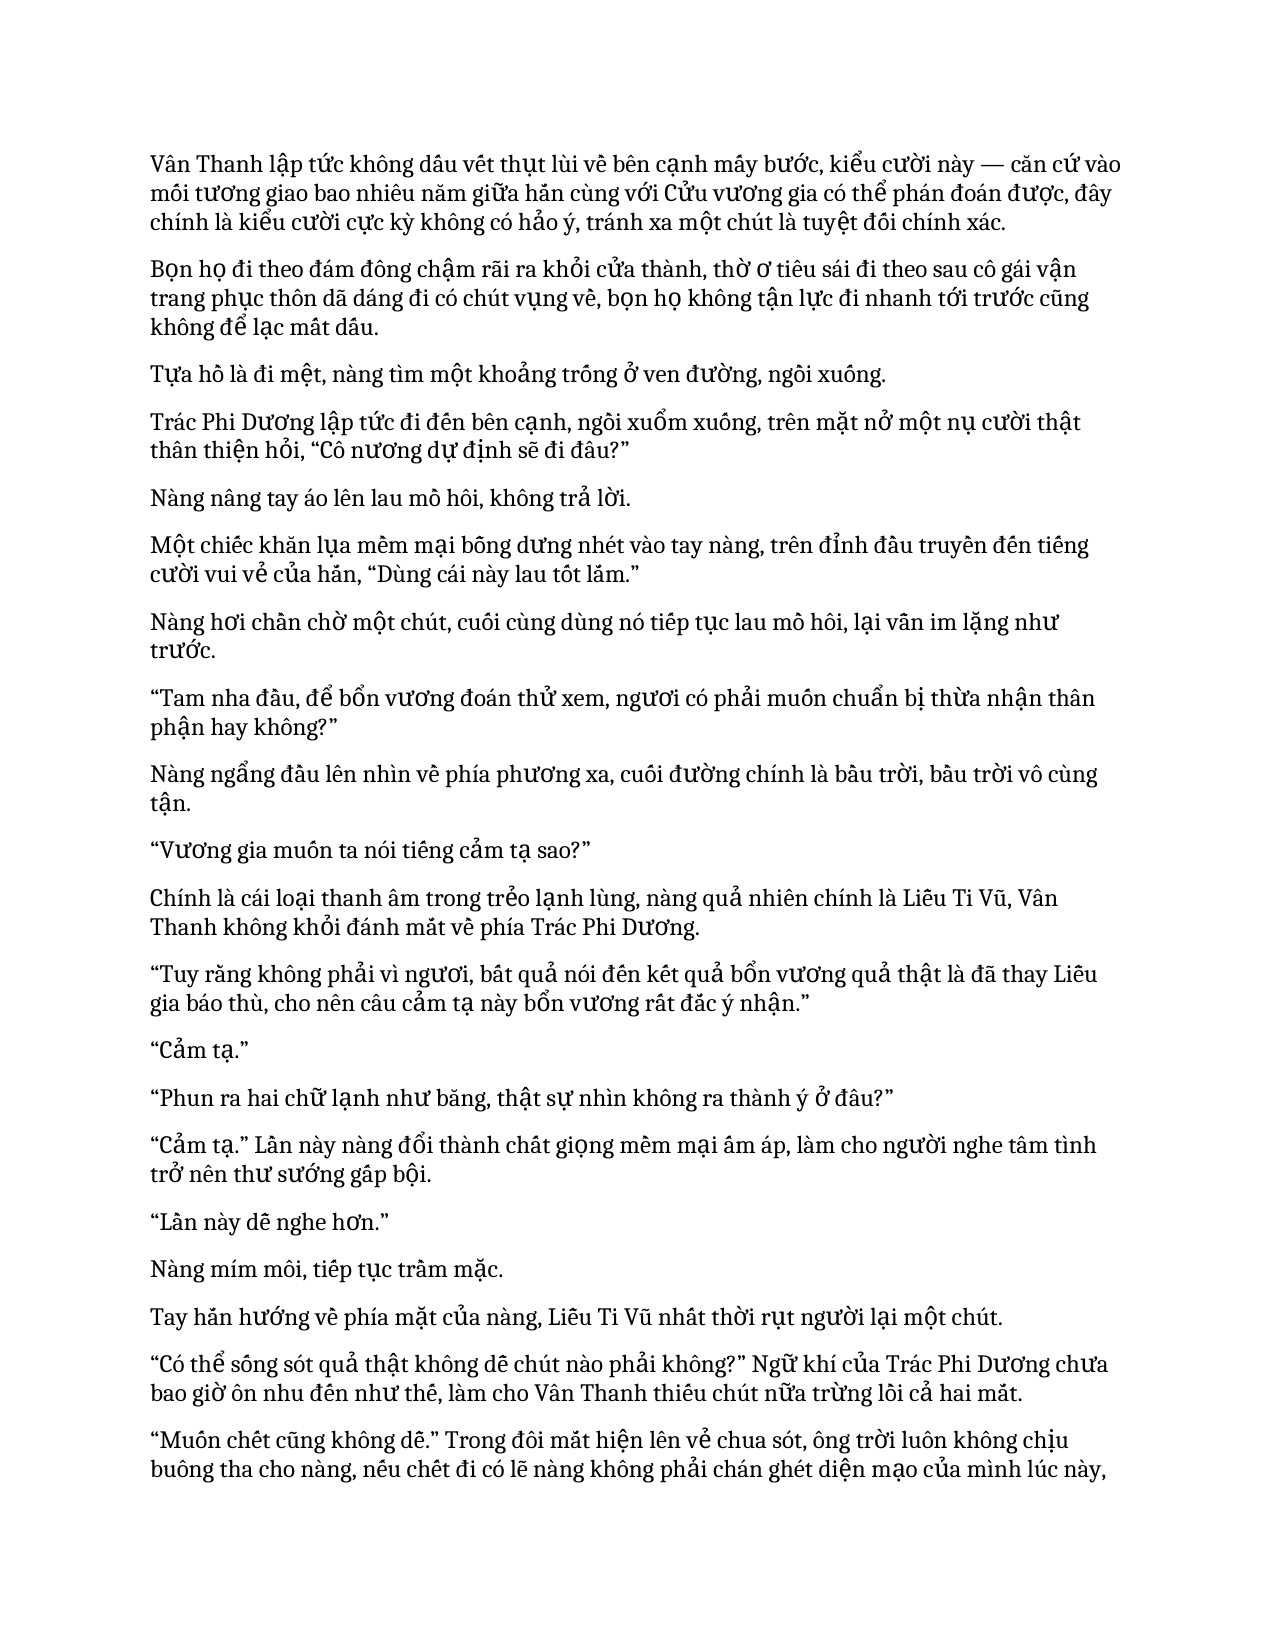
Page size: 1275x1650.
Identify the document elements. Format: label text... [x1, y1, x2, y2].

text Tay hắn hướng về phía mặt của nàng, Liễu Ti Vũ nhất thời rụt người lại một chút. [150, 1302, 1125, 1331]
text Bọn họ đi theo đám đông chậm rãi ra khỏi cửa thành, thờ ơ tiêu sái đi theo sau cô gái vận trang phục thôn dã dáng đi có chút vụng về, bọn họ không tận lực đi nhanh tới trước cũng không để lạc mất dấu. [150, 255, 1125, 341]
text Trác Phi Dương lập tức đi đến bên cạnh, ngồi xuổm xuống, trên mặt nở một nụ cười thật thân thiện hỏi, “Cô nương dự định sẽ đi đâu?” [150, 407, 1125, 465]
text Nàng nâng tay áo lên lau mồ hôi, không trả lời. [150, 484, 1125, 512]
text Một chiếc khăn lụa mềm mại bỗng dưng nhét vào tay nàng, trên đỉnh đầu truyền đến tiếng cười vui vẻ của hắn, “Dùng cái này lau tốt lắm.” [150, 531, 1125, 589]
text Nàng mím môi, tiếp tục trầm mặc. [150, 1255, 1125, 1284]
text “Vương gia muốn ta nói tiếng cảm tạ sao?” [150, 836, 1125, 865]
text Vân Thanh lập tức không dấu vết thụt lùi về bên cạnh mấy bước, kiểu cười này — căn cứ vào mối tương giao bao nhiêu năm giữa hắn cùng với Cửu vương gia có thể phán đoán được, đây chính là kiểu cười cực kỳ không có hảo ý, tránh xa một chút là tuyệt đối chính xác. [150, 150, 1125, 236]
text “Tuy rằng không phải vì ngươi, bất quả nói đến kết quả bổn vương quả thật là đã thay Liễu gia báo thù, cho nên câu cảm tạ này bổn vương rất đắc ý nhận.” [150, 960, 1125, 1017]
text “Cảm tạ.” Lần này nàng đổi thành chất giọng mềm mại ấm áp, làm cho người nghe tâm tình trở nên thư sướng gấp bội. [150, 1131, 1125, 1189]
text “Có thể sống sót quả thật không dễ chút nào phải không?” Ngữ khí của Trác Phi Dương chưa bao giờ ôn nhu đến như thế, làm cho Vân Thanh thiếu chút nữa trừng lồi cả hai mắt. [150, 1350, 1125, 1407]
text “Lần này dễ nghe hơn.” [150, 1207, 1125, 1236]
text “Cảm tạ.” [150, 1036, 1125, 1065]
text Nàng ngẩng đầu lên nhìn về phía phương xa, cuối đường chính là bầu trời, bầu trời vô cùng tận. [150, 760, 1125, 817]
text Tựa hồ là đi mệt, nàng tìm một khoảng trống ở ven đường, ngồi xuống. [150, 360, 1125, 389]
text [150, 1426, 1125, 1484]
text Nàng hơi chần chờ một chút, cuối cùng dùng nó tiếp tục lau mồ hôi, lại vẫn im lặng như trước. [150, 607, 1125, 665]
text Chính là cái loại thanh âm trong trẻo lạnh lùng, nàng quả nhiên chính là Liễu Ti Vũ, Vân Thanh không khỏi đánh mắt về phía Trác Phi Dương. [150, 884, 1125, 941]
text “Tam nha đầu, để bổn vương đoán thử xem, ngươi có phải muốn chuẩn bị thừa nhận thân phận hay không?” [150, 684, 1125, 741]
text “Phun ra hai chữ lạnh như băng, thật sự nhìn không ra thành ý ở đâu?” [150, 1084, 1125, 1112]
